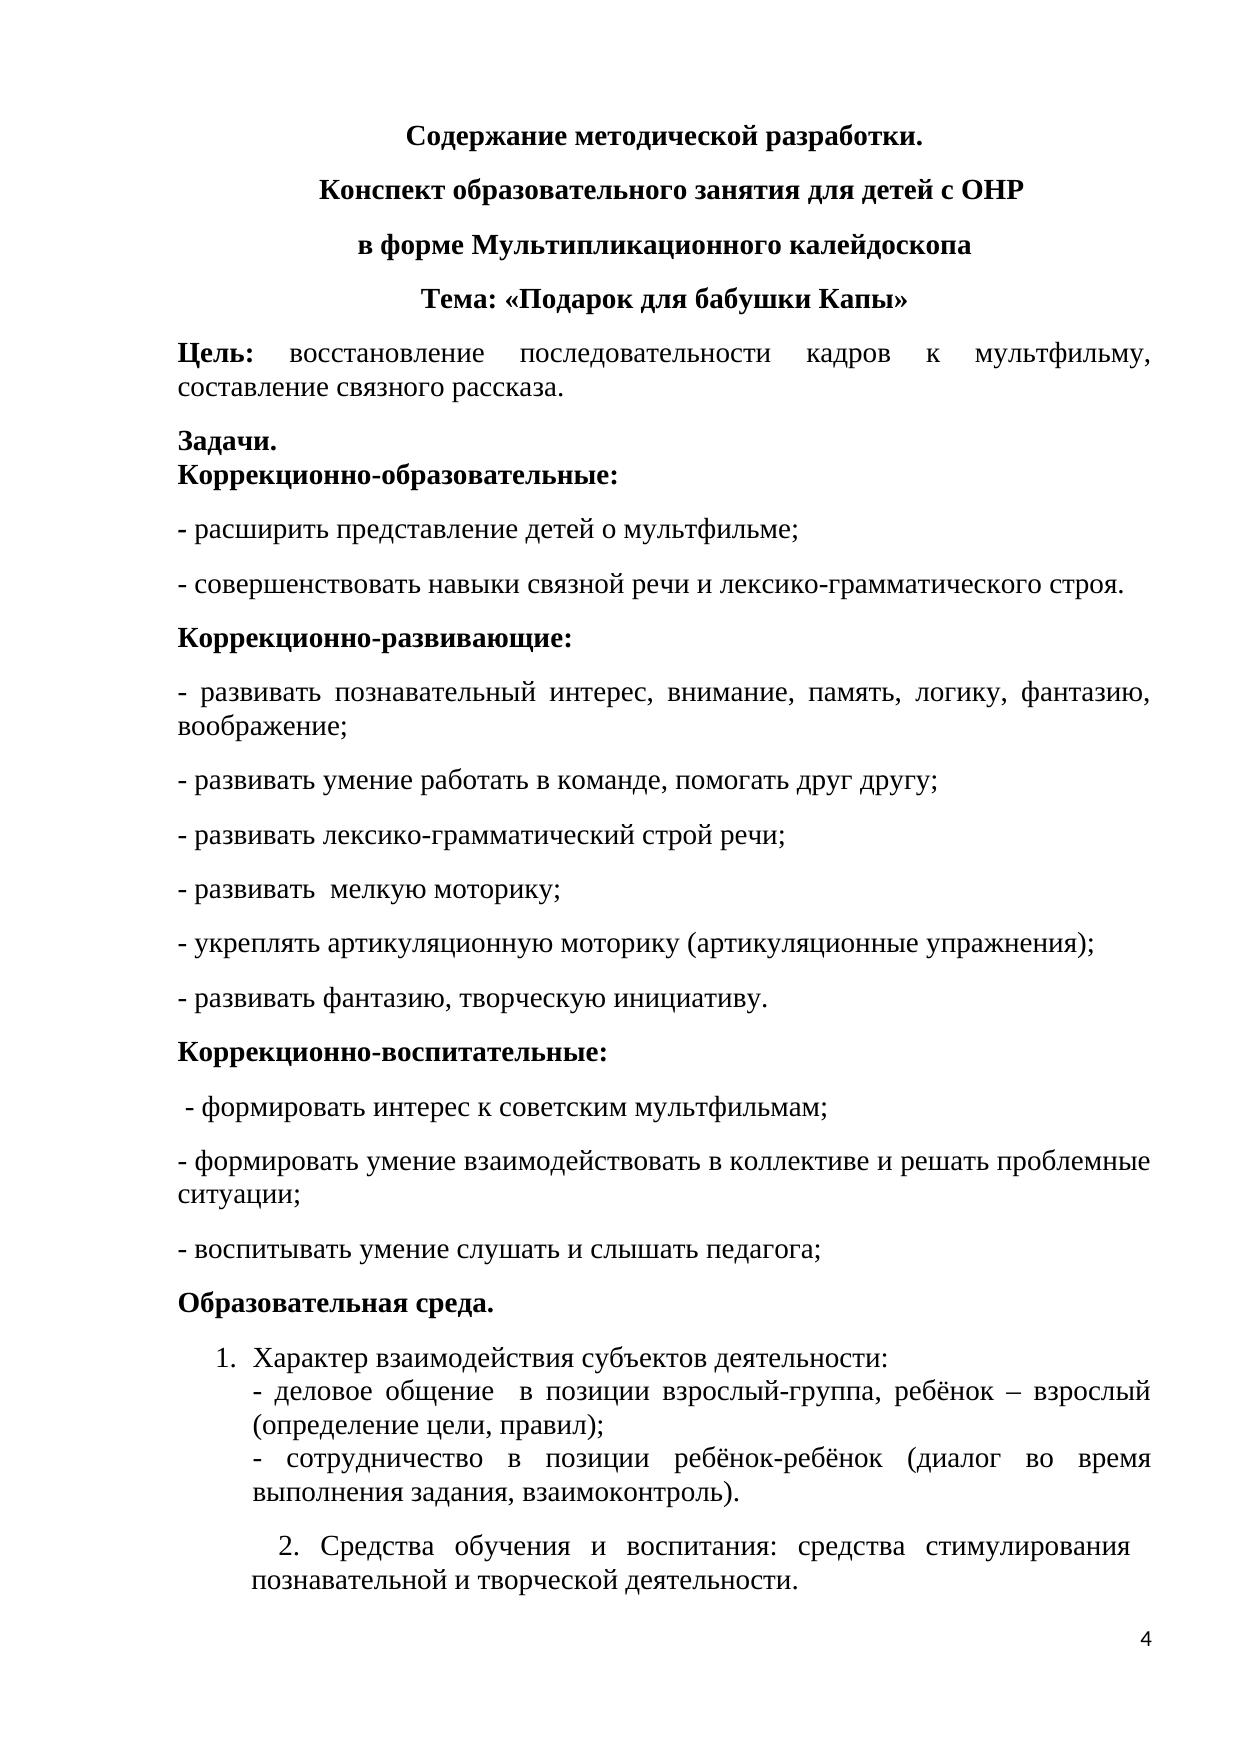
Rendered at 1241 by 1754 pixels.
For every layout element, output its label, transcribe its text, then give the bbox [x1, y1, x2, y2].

text - воспитывать умение слушать и слышать педагога; [177, 1231, 1152, 1264]
text - развивать познавательный интерес, внимание, память, логику, фантазию, воображение; [177, 674, 1152, 742]
text в форме Мультипликационного калейдоскопа [177, 227, 1152, 260]
text - расширить представление детей о мультфильме; [177, 511, 1152, 545]
text - формировать интерес к советским мультфильмам; [177, 1089, 1152, 1122]
text - развивать умение работать в команде, помогать друг другу; [177, 762, 1152, 796]
text - развивать фантазию, творческую инициативу. [177, 980, 1152, 1013]
text Задачи. Коррекционно-образовательные: [177, 423, 1152, 491]
text 2. Средства обучения и воспитания: средства стимулирования познавательной и творческой деятельности. [177, 1528, 1152, 1595]
list Характер взаимодействия субъектов деятельности: [215, 1340, 1152, 1373]
list - сотрудничество в позиции ребёнок-ребёнок (диалог во время выполнения задания, взаимоконтроль). [252, 1440, 1152, 1507]
text - совершенствовать навыки связной речи и лексико-грамматического строя. [177, 566, 1152, 599]
text Коррекционно-воспитательные: [177, 1034, 1152, 1068]
text Конспект образовательного занятия для детей с ОНР [177, 172, 1152, 206]
text Цель: восстановление последовательности кадров к мультфильму, составление связного рассказа. [177, 336, 1152, 403]
text Содержание методической разработки. [177, 118, 1152, 152]
text Коррекционно-развивающие: [177, 620, 1152, 654]
list - деловое общение в позиции взрослый-группа, ребёнок – взрослый (определение цели, правил); [252, 1373, 1152, 1440]
text - развивать мелкую моторику; [177, 871, 1152, 905]
text - укреплять артикуляционную моторику (артикуляционные упражнения); [177, 926, 1152, 959]
text - развивать лексико-грамматический строй речи; [177, 817, 1152, 850]
text Образовательная среда. [177, 1285, 1152, 1319]
text - формировать умение взаимодействовать в коллективе и решать проблемные ситуации; [177, 1143, 1152, 1210]
text Тема: «Подарок для бабушки Капы» [177, 281, 1152, 315]
